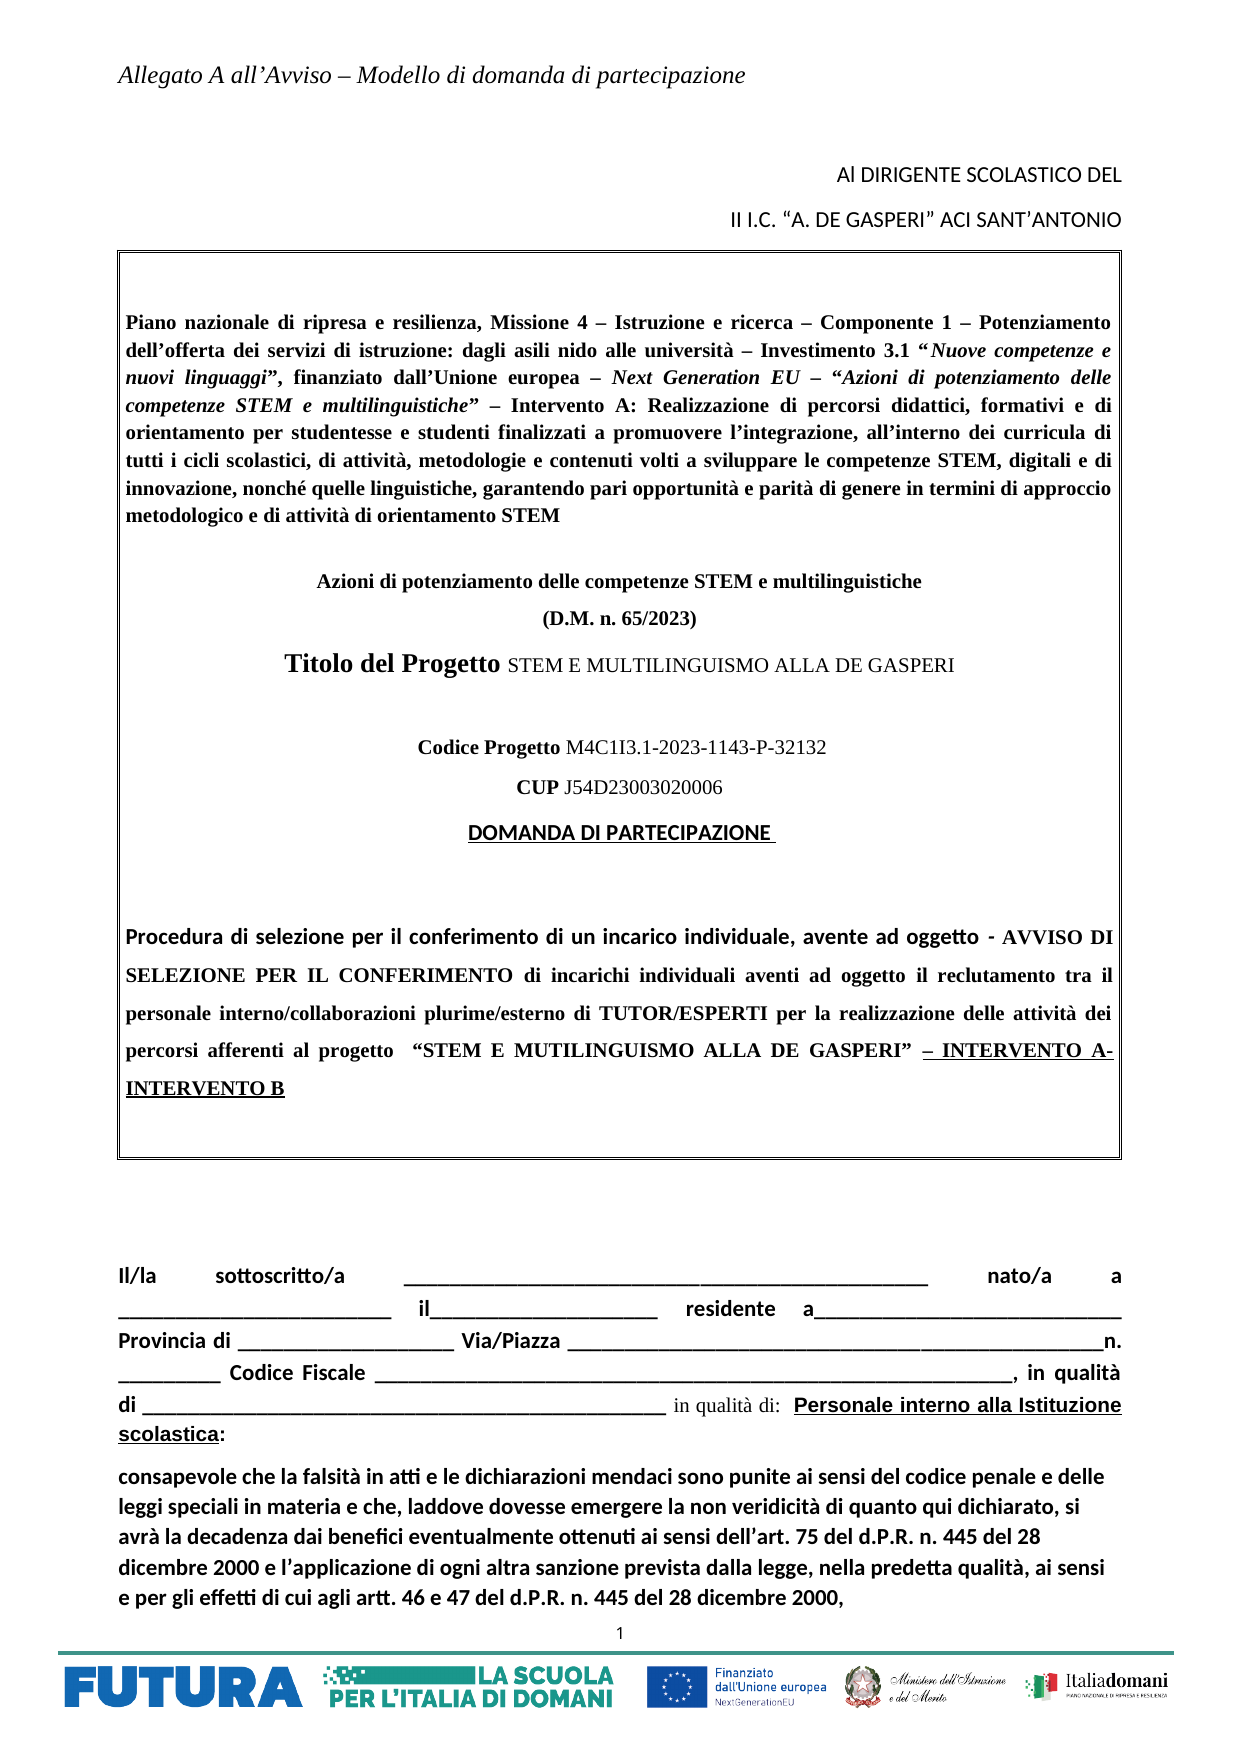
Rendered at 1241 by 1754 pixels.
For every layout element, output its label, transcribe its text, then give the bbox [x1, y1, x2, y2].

text consapevole che la falsità in atti e le dichiarazioni mendaci sono punite ai sensi del codice penale e delle leggi speciali in materia e che, laddove dovesse emergere la non veridicità di quanto qui dichiarato, si avrà la decadenza dai benefici eventualmente ottenuti ai sensi dell’art. 75 del d.P.R. n. 445 del 28 dicembre 2000 e l’applicazione di ogni altra sanzione prevista dalla legge, nella predetta qualità, ai sensi e per gli effetti di cui agli artt. 46 e 47 del d.P.R. n. 445 del 28 dicembre 2000, [118, 1462, 1122, 1611]
text Il/la sottoscritto/a ______________________________________________ nato/a a ________________________ il____________________ residente a___________________________ Provincia di ___________________ Via/Piazza _______________________________________________n. _________ Codice Fiscale ________________________________________________________, in qualità di ______________________________________________ in qualità di: Personale interno alla Istituzione scolastica: [118, 1262, 1122, 1446]
table_header Piano nazionale di ripresa e resilienza, Missione 4 – Istruzione e ricerca – Componente 1 – Potenziamento dell’offerta dei servizi di istruzione: dagli asili nido alle università – Investimento 3.1 “Nuove competenze e nuovi linguaggi”, finanziato dall’Unione europea – Next Generation EU – “Azioni di potenziamento delle competenze STEM e multilinguistiche” – Intervento A: Realizzazione di percorsi didattici, formativi e di orientamento per studentesse e studenti finalizzati a promuovere l’integrazione, all’interno dei curricula di tutti i cicli scolastici, di attività, metodologie e contenuti volti a sviluppare le competenze STEM, digitali e di innovazione, nonché quelle linguistiche, garantendo pari opportunità e parità di genere in termini di approccio metodologico e di attività di orientamento STEM Azioni di potenziamento delle competenze STEM e multilinguistiche (D.M. n. 65/2023) Titolo del Progetto STEM E MULTILINGUISMO ALLA DE GASPERI Codice Progetto M4C1I3.1-2023-1143-P-32132 CUP J54D23003020006 DOMANDA DI PARTECIPAZIONE Procedura di selezione per il conferimento di un incarico individuale, avente ad oggetto - AVVISO DI SELEZIONE PER IL CONFERIMENTO di incarichi individuali aventi ad oggetto il reclutamento tra il personale interno/collaborazioni plurime/esterno di TUTOR/ESPERTI per la realizzazione delle attività dei percorsi afferenti al progetto “STEM E MUTILINGUISMO ALLA DE GASPERI” – INTERVENTO A- INTERVENTO B [120, 253, 1119, 1157]
picture [62, 1663, 1170, 1711]
text II I.C. “A. DE GASPERI” ACI SANT’ANTONIO [118, 205, 1122, 233]
text Al DIRIGENTE SCOLASTICO DEL [118, 160, 1122, 188]
